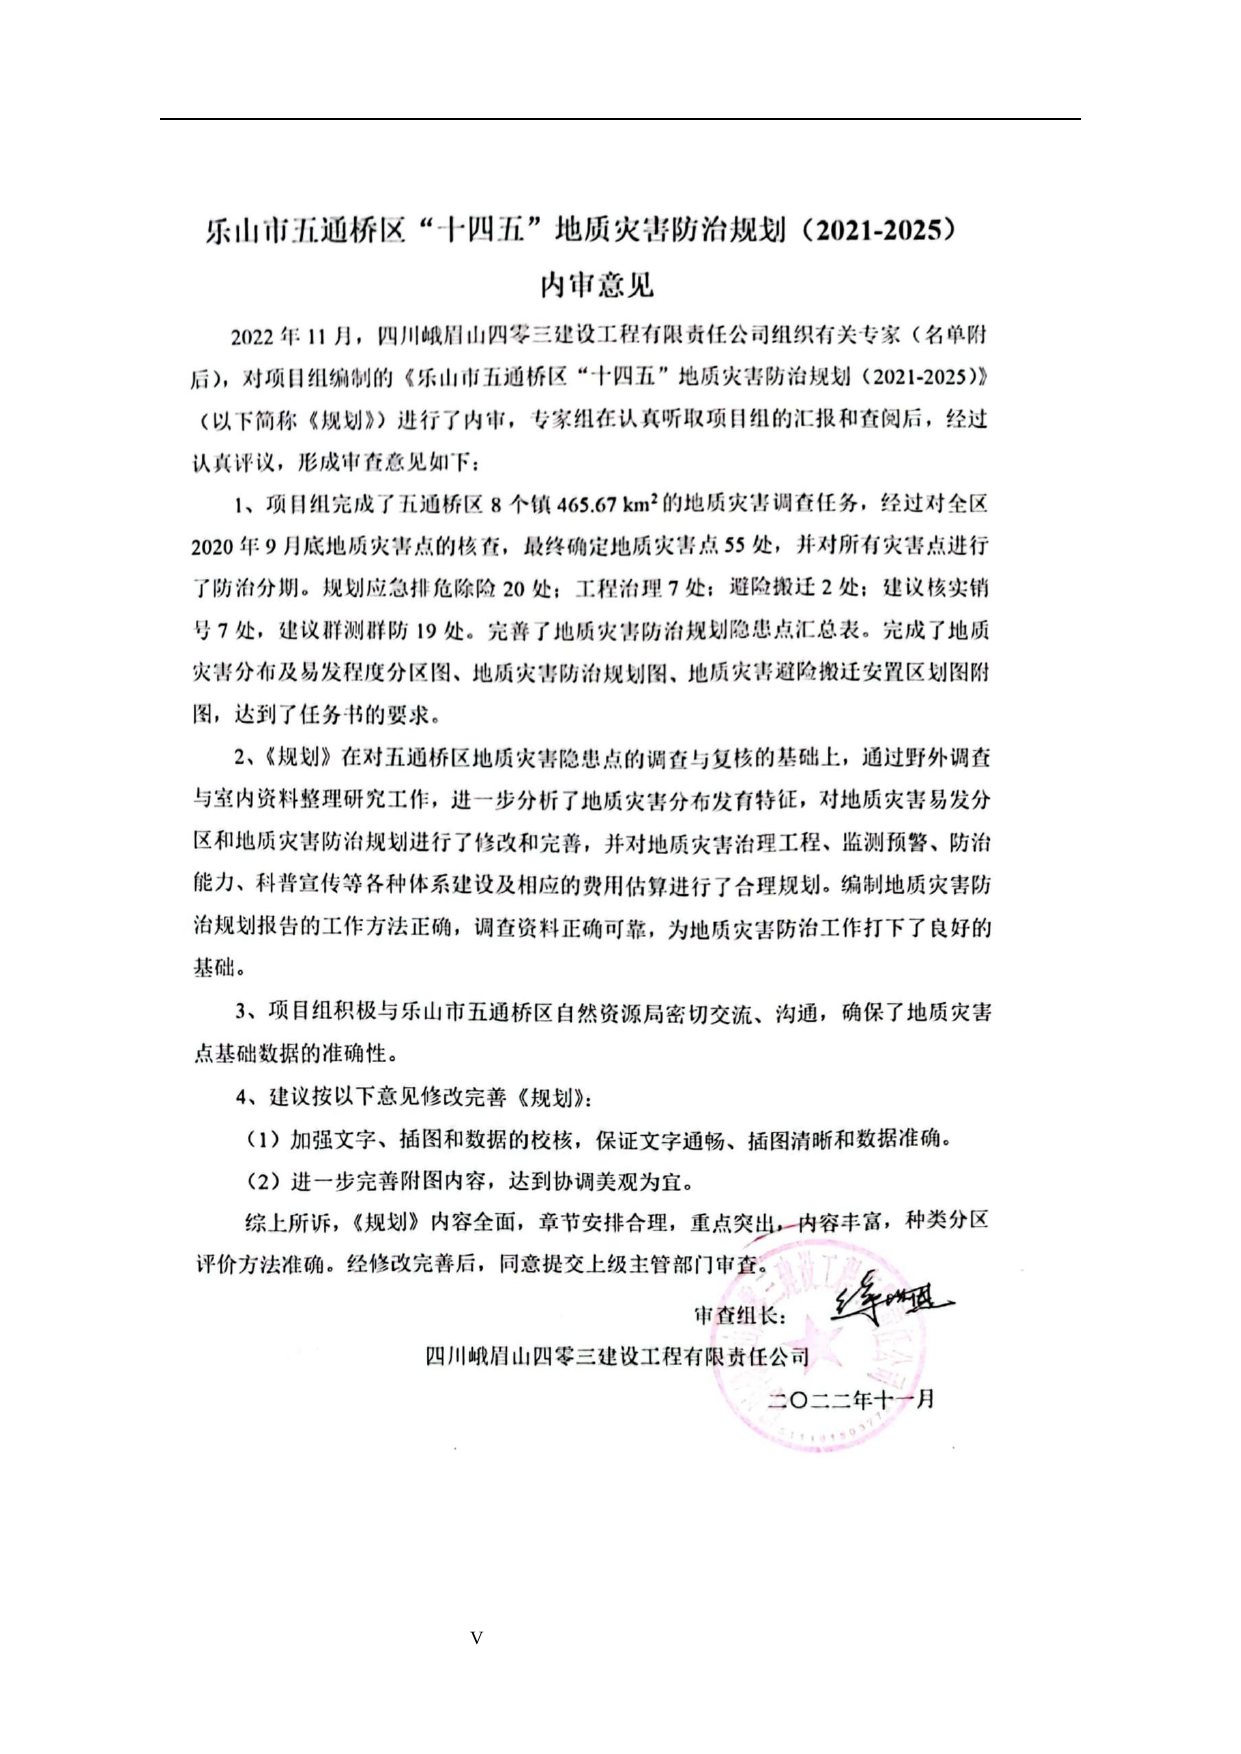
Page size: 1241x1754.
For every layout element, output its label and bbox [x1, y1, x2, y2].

picture [160, 192, 1081, 1495]
